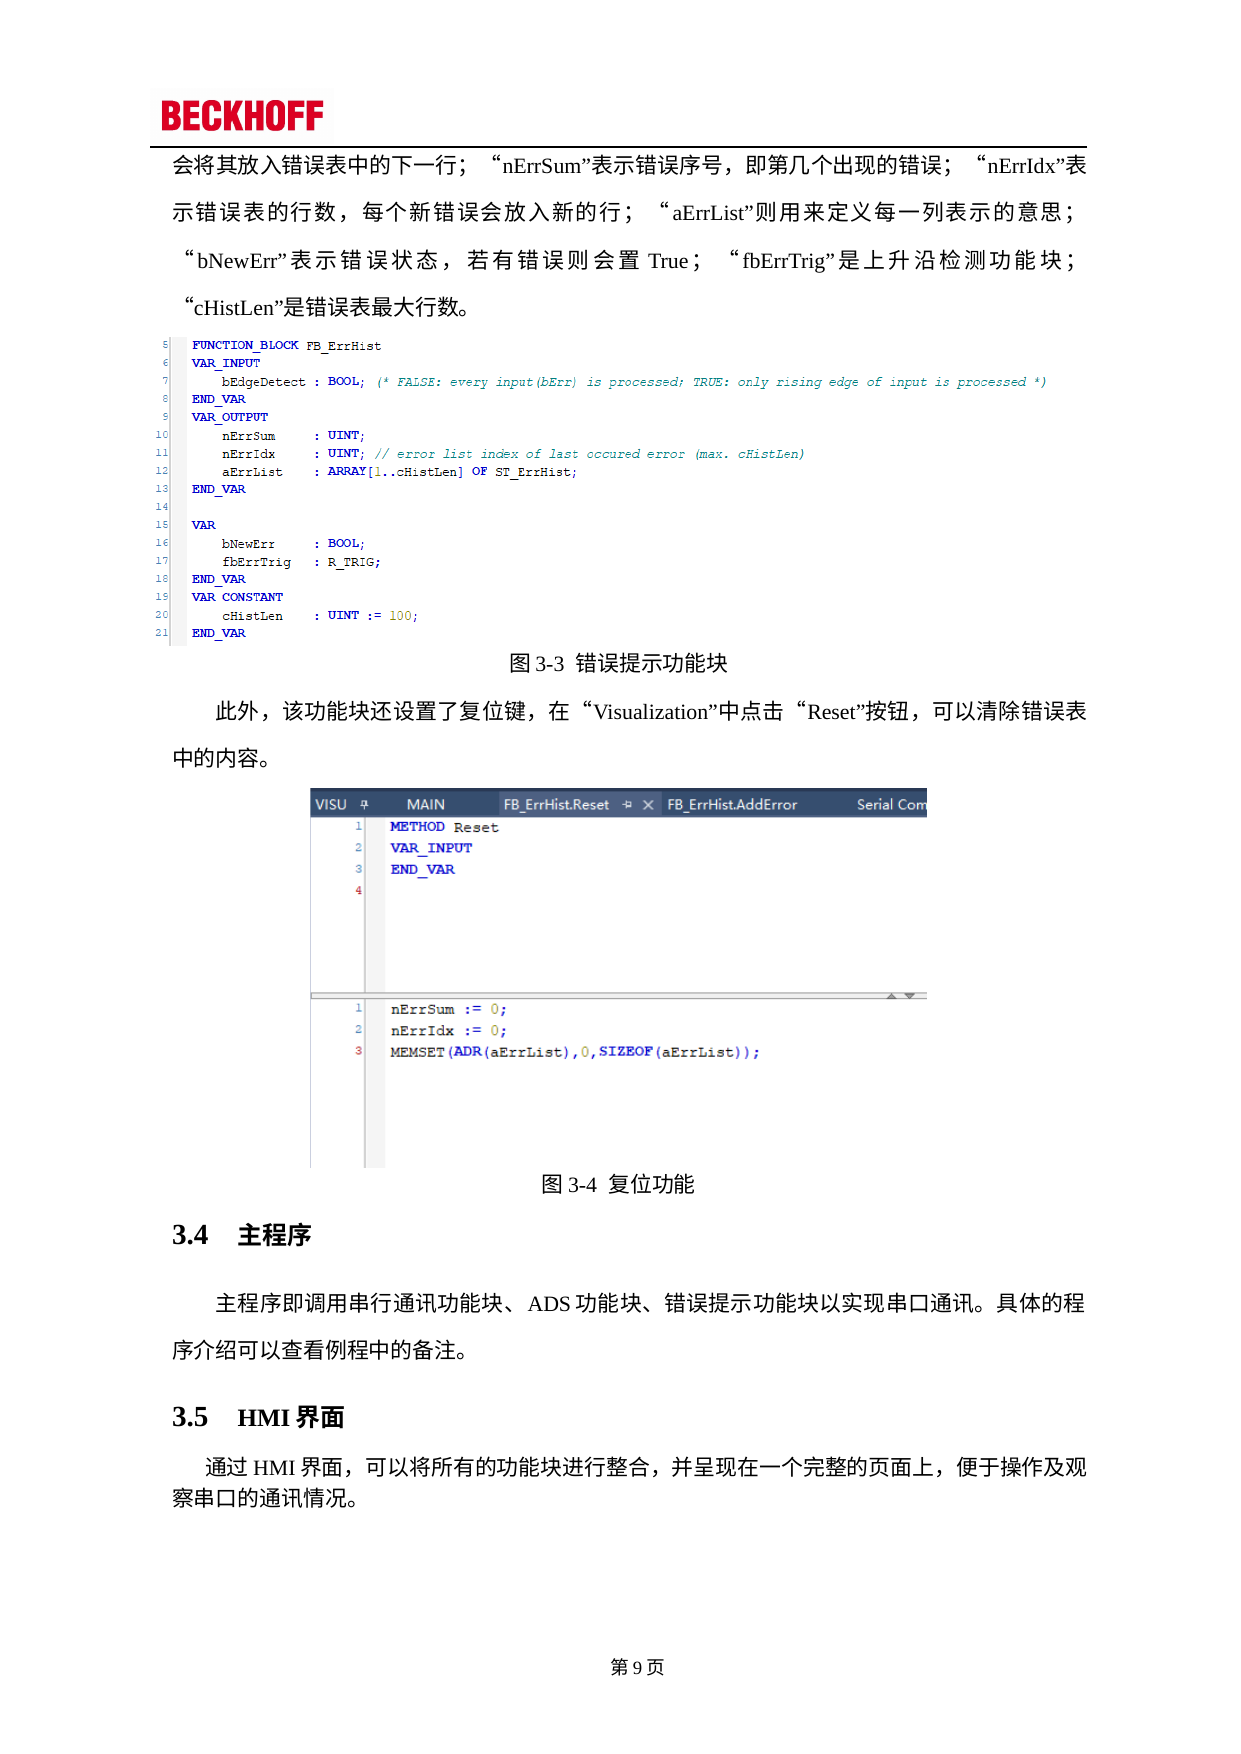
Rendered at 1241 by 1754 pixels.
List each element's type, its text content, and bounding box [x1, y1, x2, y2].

picture [310, 788, 927, 1168]
picture [150, 337, 1088, 646]
text 此外，该功能块还设置了复位键，在“Visualization”中点击“Reset”按钮，可以清除错误表中的内容。 [172, 694, 1087, 773]
subtitle HMI界面 [172, 1397, 1087, 1433]
picture [150, 88, 334, 144]
text 通过HMI界面，可以将所有的功能块进行整合，并呈现在一个完整的页面上，便于操作及观察串口的通讯情况。 [172, 1450, 1087, 1513]
text 图3-4 复位功能 [150, 1167, 1087, 1199]
text 图3-3 错误提示功能块 [150, 646, 1087, 678]
subtitle 主程序 [172, 1215, 1087, 1252]
text 主程序即调用串行通讯功能块、ADS功能块、错误提示功能块以实现串口通讯。具体的程序介绍可以查看例程中的备注。 [172, 1286, 1087, 1365]
